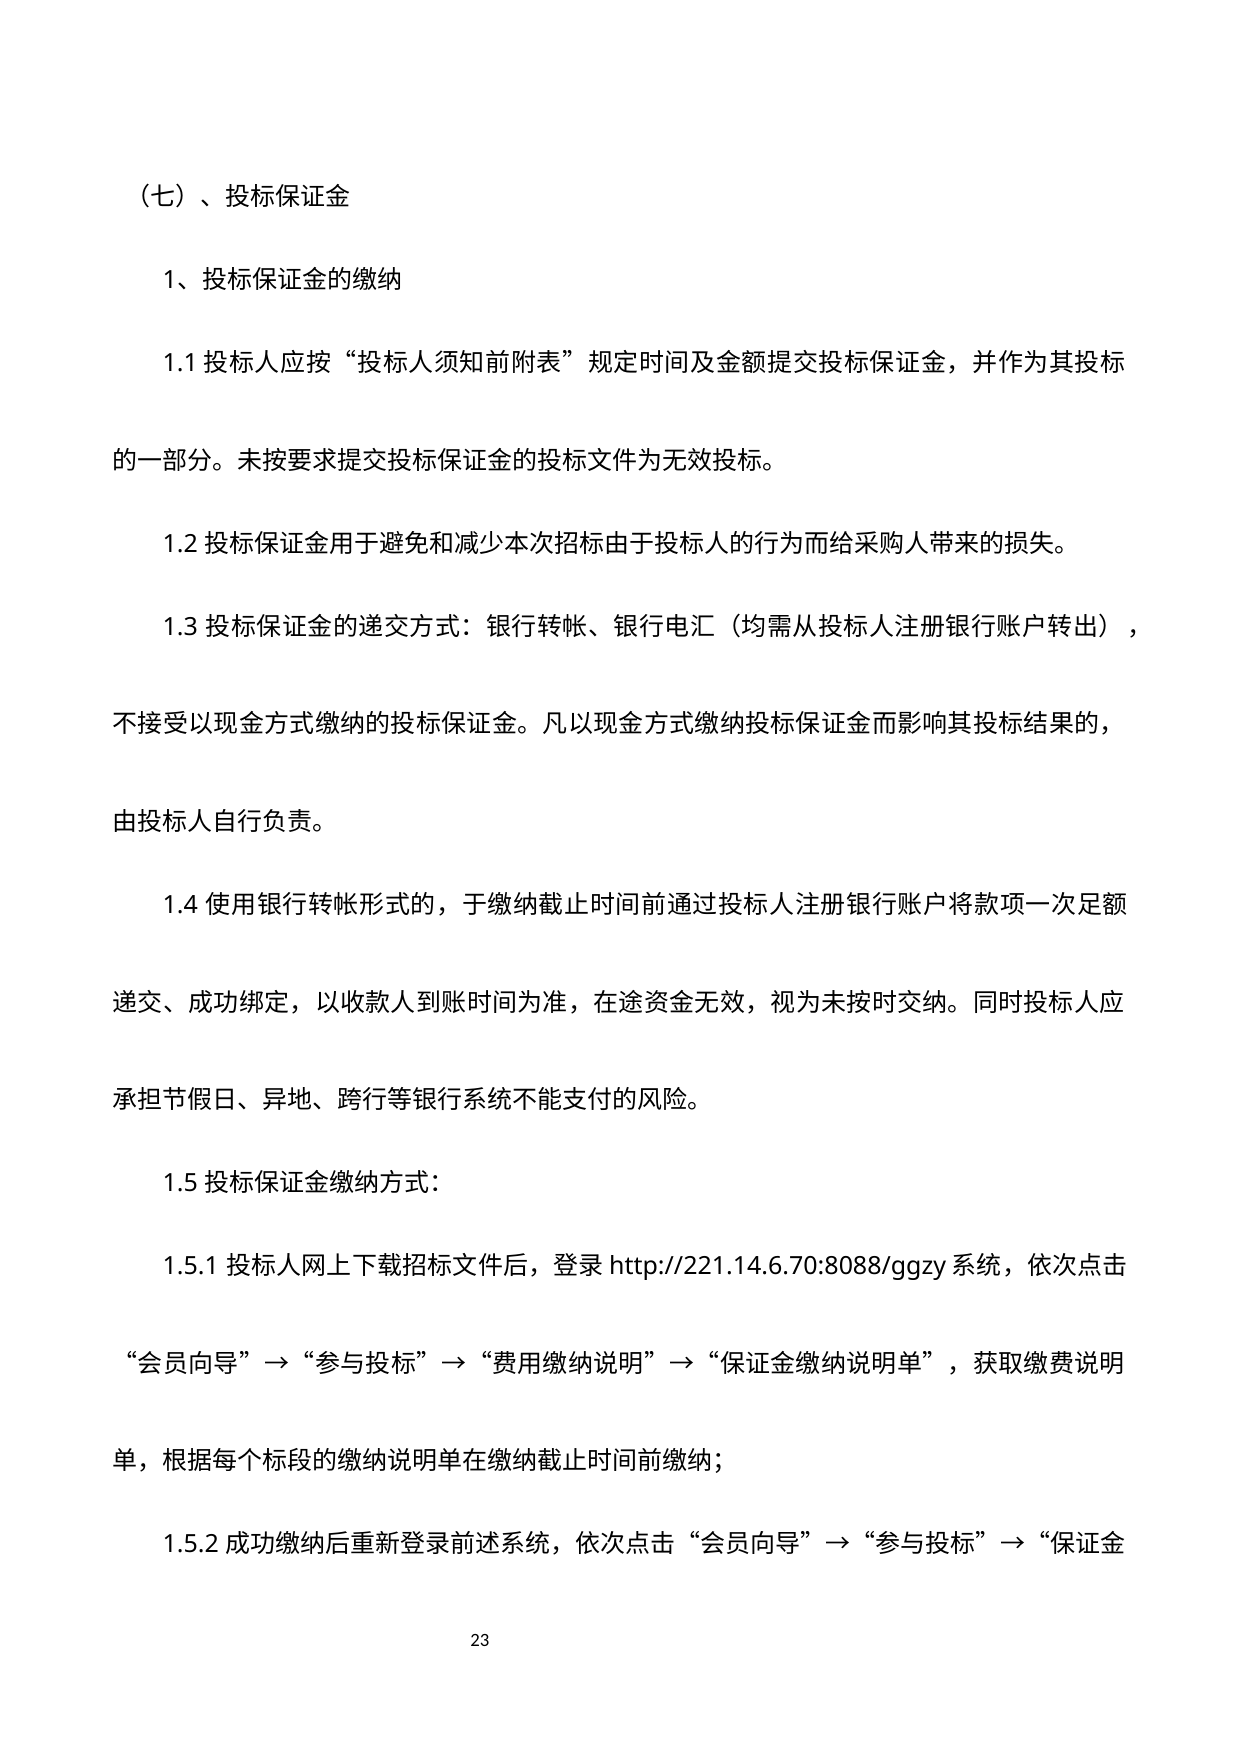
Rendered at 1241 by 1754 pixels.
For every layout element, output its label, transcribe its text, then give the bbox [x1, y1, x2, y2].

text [112, 1509, 1128, 1574]
text 1.1投标人应按“投标人须知前附表”规定时间及金额提交投标保证金，并作为其投标的一部分。未按要求提交投标保证金的投标文件为无效投标。 [112, 328, 1128, 491]
text 1.2 投标保证金用于避免和减少本次招标由于投标人的行为而给采购人带来的损失。 [112, 509, 1128, 574]
text （七）、投标保证金 [112, 162, 1128, 227]
text 1.4 使用银行转帐形式的，于缴纳截止时间前通过投标人注册银行账户将款项一次足额递交、成功绑定，以收款人到账时间为准，在途资金无效，视为未按时交纳。同时投标人应承担节假日、异地、跨行等银行系统不能支付的风险。 [112, 870, 1128, 1130]
text 1.5.1 投标人网上下载招标文件后，登录http://221.14.6.70:8088/ggzy系统，依次点击“会员向导”→“参与投标”→“费用缴纳说明”→“保证金缴纳说明单”，获取缴费说明单，根据每个标段的缴纳说明单在缴纳截止时间前缴纳； [112, 1231, 1128, 1491]
text 1.3 投标保证金的递交方式：银行转帐、银行电汇（均需从投标人注册银行账户转出），不接受以现金方式缴纳的投标保证金。凡以现金方式缴纳投标保证金而影响其投标结果的，由投标人自行负责。 [112, 592, 1128, 852]
text 1.5 投标保证金缴纳方式： [112, 1148, 1128, 1213]
text 1、投标保证金的缴纳 [112, 245, 1128, 310]
